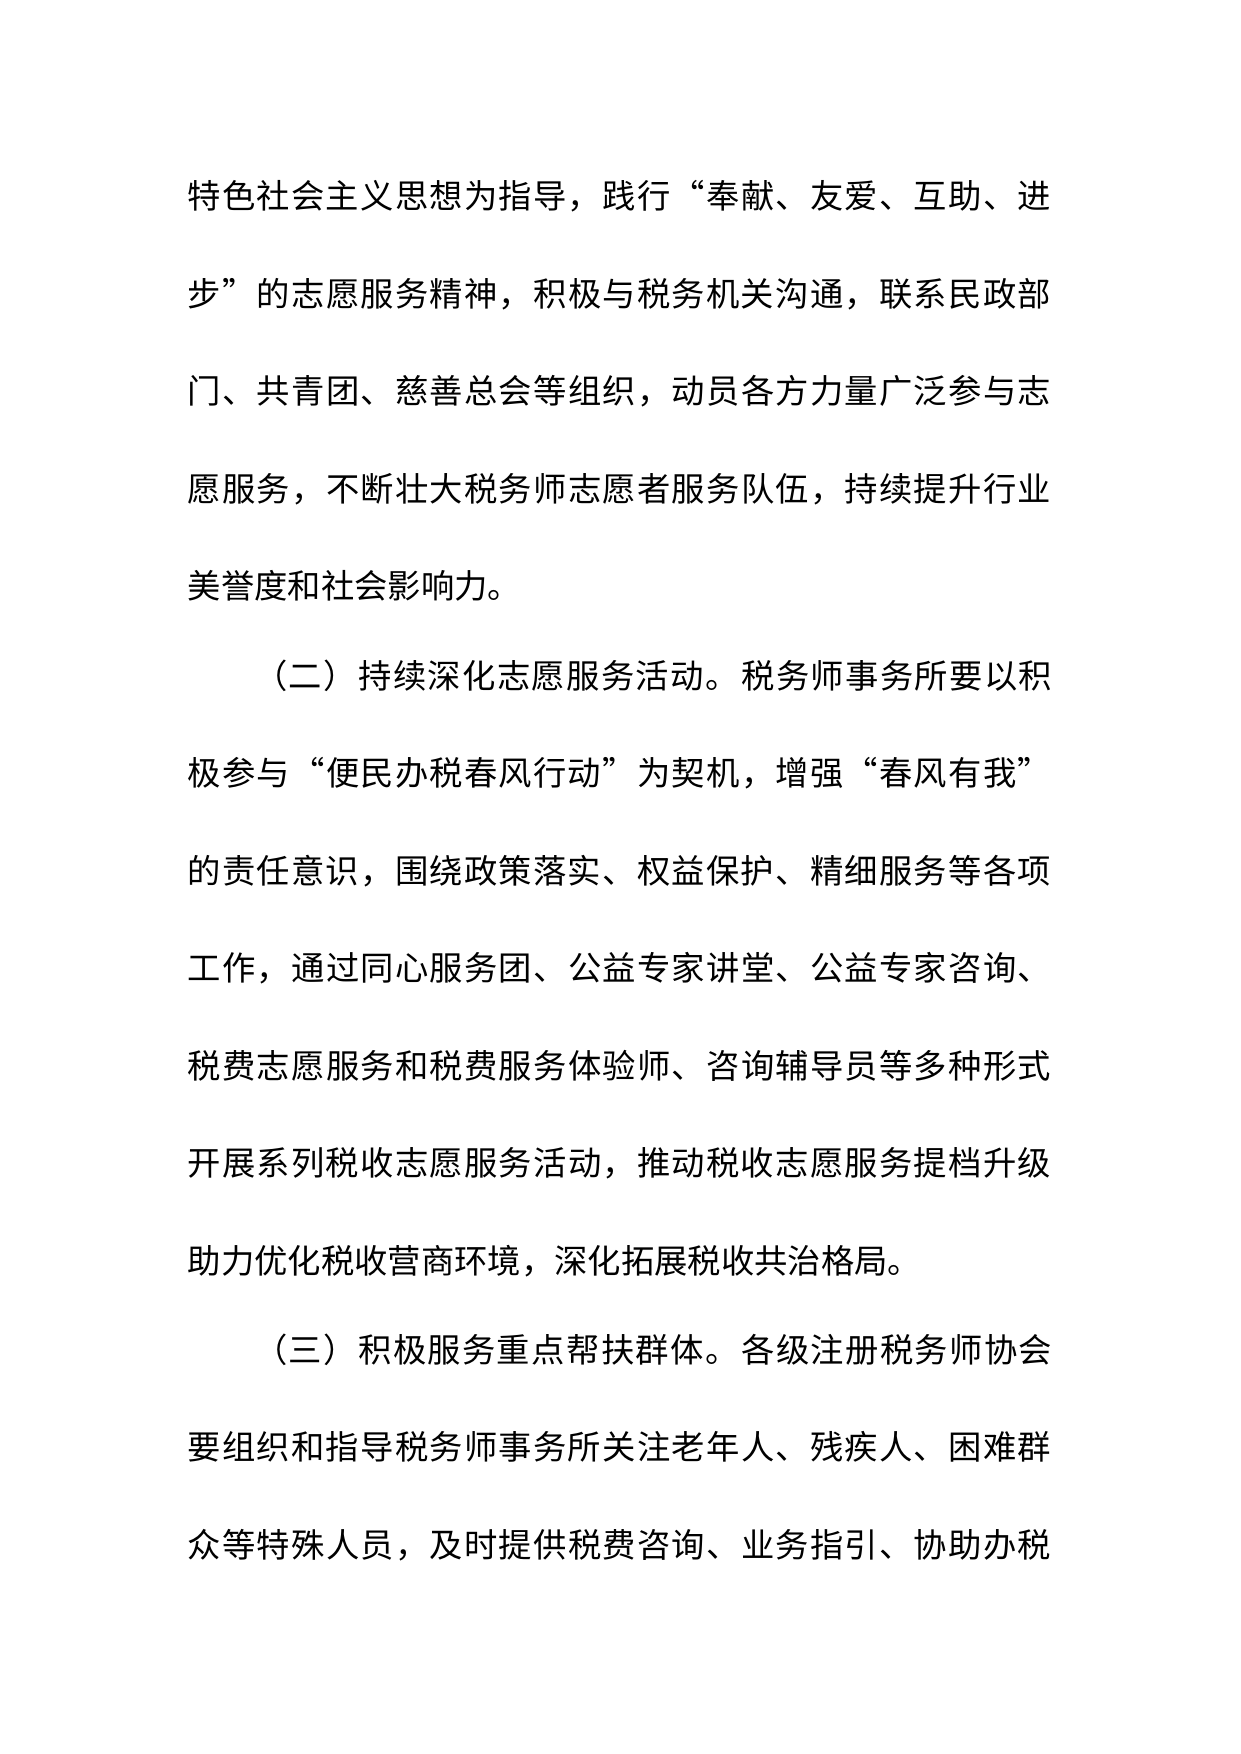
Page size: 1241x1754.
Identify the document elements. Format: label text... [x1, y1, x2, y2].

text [187, 162, 1053, 617]
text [187, 1315, 1053, 1575]
text （二）持续深化志愿服务活动。税务师事务所要以积极参与“便民办税春风行动”为契机，增强“春风有我”的责任意识，围绕政策落实、权益保护、精细服务等各项工作，通过同心服务团、公益专家讲堂、公益专家咨询、税费志愿服务和税费服务体验师、咨询辅导员等多种形式开展系列税收志愿服务活动，推动税收志愿服务提档升级，助力优化税收营商环境，深化拓展税收共治格局。 [187, 641, 1053, 1291]
